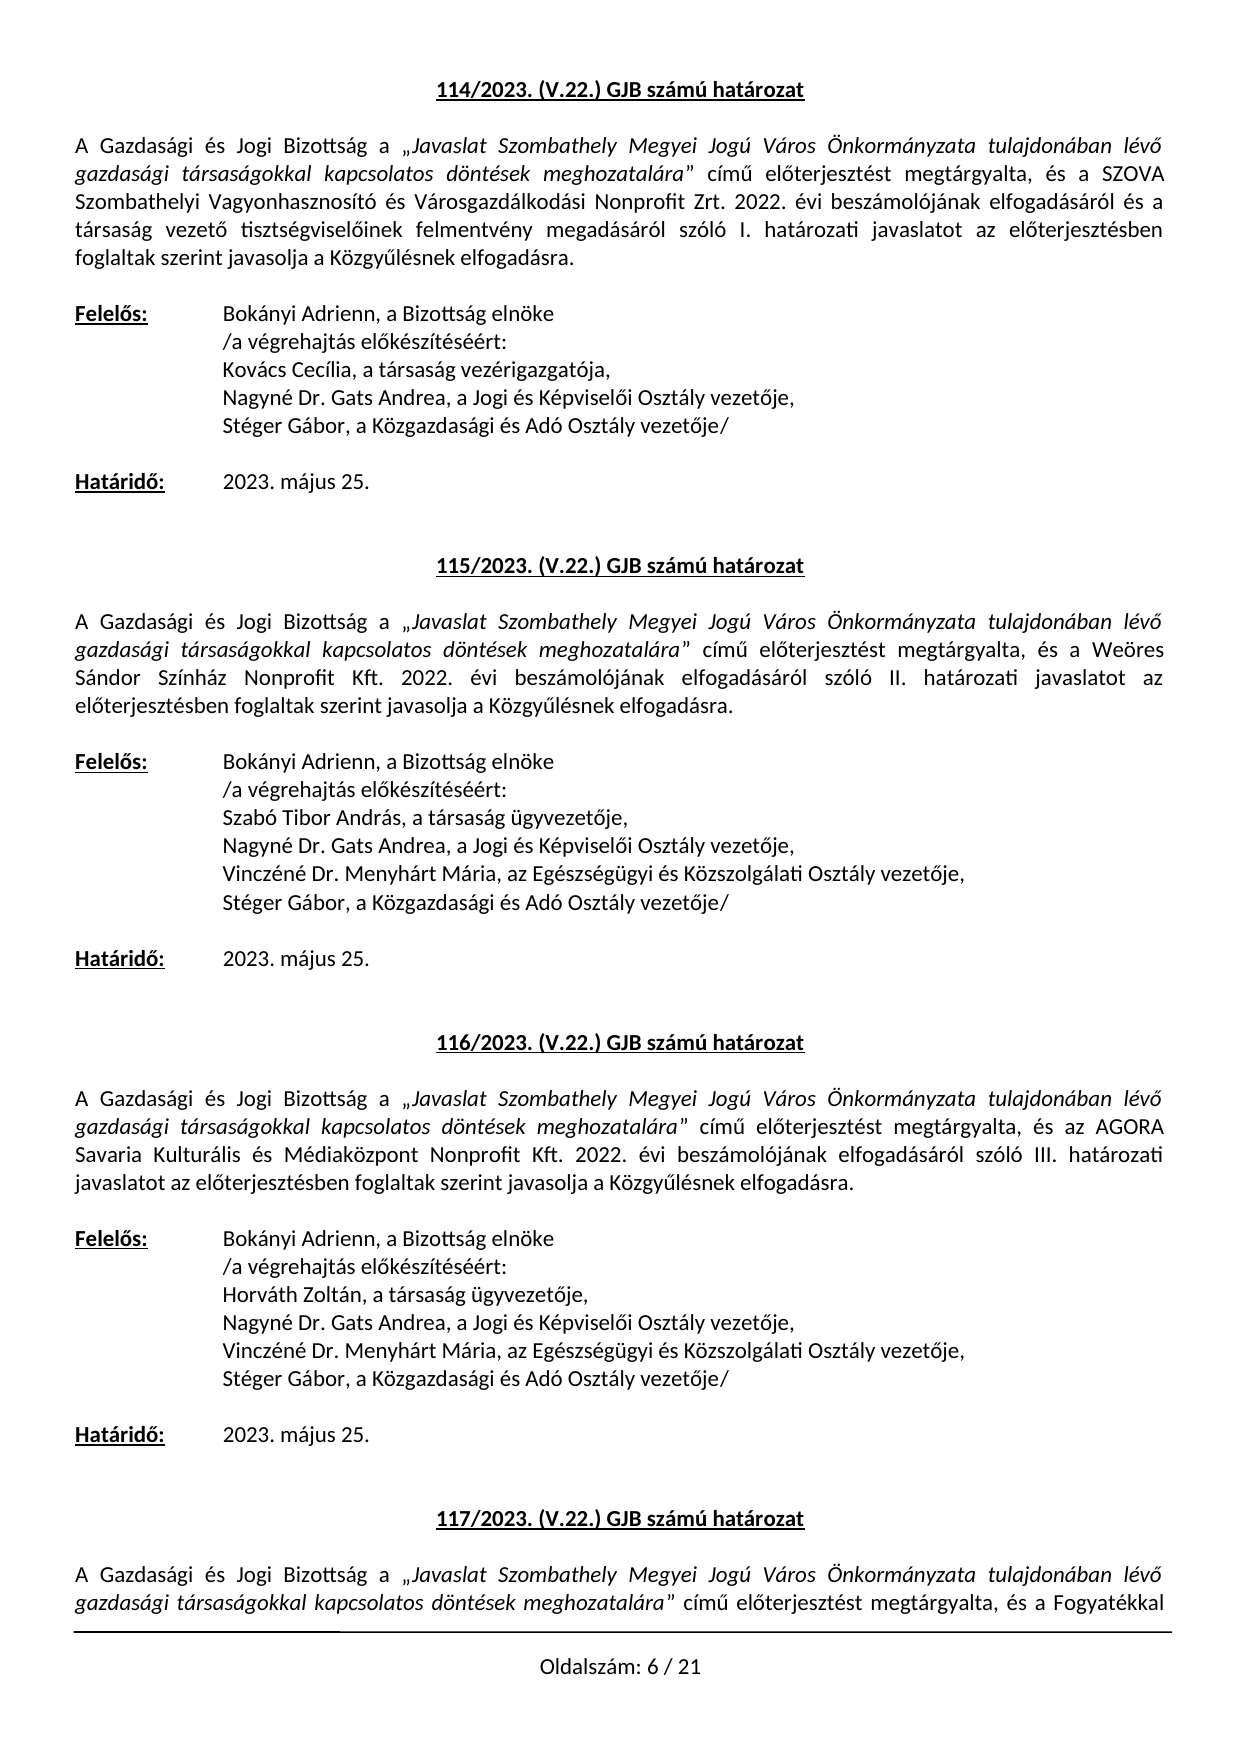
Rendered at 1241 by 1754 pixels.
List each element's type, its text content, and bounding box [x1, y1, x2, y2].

text Vinczéné Dr. Menyhárt Mária, az Egészségügyi és Közszolgálati Osztály vezetője, [149, 1336, 1165, 1364]
text Határidő: 2023. május 25. [75, 467, 1165, 495]
text A Gazdasági és Jogi Bizottság a „Javaslat Szombathely Megyei Jogú Város Önkormányzata tulajdonában lévő gazdasági társaságokkal kapcsolatos döntések meghozatalára” című előterjesztést megtárgyalta, és a SZOVA Szombathelyi Vagyonhasznosító és Városgazdálkodási Nonprofit Zrt. 2022. évi beszámolójának elfogadásáról és a társaság vezető tisztségviselőinek felmentvény megadásáról szóló I. határozati javaslatot az előterjesztésben foglaltak szerint javasolja a Közgyűlésnek elfogadásra. [75, 131, 1165, 271]
text Horváth Zoltán, a társaság ügyvezetője, [149, 1280, 1165, 1308]
text 115/2023. (V.22.) GJB számú határozat [75, 551, 1165, 579]
text Határidő: 2023. május 25. [75, 944, 1165, 972]
text A Gazdasági és Jogi Bizottság a „Javaslat Szombathely Megyei Jogú Város Önkormányzata tulajdonában lévő gazdasági társaságokkal kapcsolatos döntések meghozatalára” című előterjesztést megtárgyalta, és a Weöres Sándor Színház Nonprofit Kft. 2022. évi beszámolójának elfogadásáról szóló II. határozati javaslatot az előterjesztésben foglaltak szerint javasolja a Közgyűlésnek elfogadásra. [75, 607, 1165, 719]
text Felelős: Bokányi Adrienn, a Bizottság elnöke [75, 1224, 1165, 1252]
text Vinczéné Dr. Menyhárt Mária, az Egészségügyi és Közszolgálati Osztály vezetője, [149, 859, 1165, 888]
text Határidő: 2023. május 25. [75, 1420, 1165, 1448]
text Felelős: Bokányi Adrienn, a Bizottság elnöke [75, 747, 1165, 776]
text Nagyné Dr. Gats Andrea, a Jogi és Képviselői Osztály vezetője, [149, 383, 1165, 411]
text Nagyné Dr. Gats Andrea, a Jogi és Képviselői Osztály vezetője, [149, 1308, 1165, 1336]
text /a végrehajtás előkészítéséért: [75, 327, 1165, 355]
text Szabó Tibor András, a társaság ügyvezetője, [149, 803, 1165, 832]
text 117/2023. (V.22.) GJB számú határozat [75, 1504, 1165, 1532]
text Kovács Cecília, a társaság vezérigazgatója, [149, 355, 1165, 383]
text Stéger Gábor, a Közgazdasági és Adó Osztály vezetője/ [149, 1364, 1165, 1392]
text 114/2023. (V.22.) GJB számú határozat [75, 75, 1165, 103]
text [75, 1560, 1165, 1616]
text /a végrehajtás előkészítéséért: [75, 776, 1165, 803]
text A Gazdasági és Jogi Bizottság a „Javaslat Szombathely Megyei Jogú Város Önkormányzata tulajdonában lévő gazdasági társaságokkal kapcsolatos döntések meghozatalára” című előterjesztést megtárgyalta, és az AGORA Savaria Kulturális és Médiaközpont Nonprofit Kft. 2022. évi beszámolójának elfogadásáról szóló III. határozati javaslatot az előterjesztésben foglaltak szerint javasolja a Közgyűlésnek elfogadásra. [75, 1084, 1165, 1196]
text Felelős: Bokányi Adrienn, a Bizottság elnöke [75, 299, 1165, 327]
text /a végrehajtás előkészítéséért: [75, 1252, 1165, 1280]
text Nagyné Dr. Gats Andrea, a Jogi és Képviselői Osztály vezetője, [149, 832, 1165, 859]
text Stéger Gábor, a Közgazdasági és Adó Osztály vezetője/ [149, 411, 1165, 439]
text 116/2023. (V.22.) GJB számú határozat [75, 1028, 1165, 1056]
text Stéger Gábor, a Közgazdasági és Adó Osztály vezetője/ [149, 888, 1165, 916]
